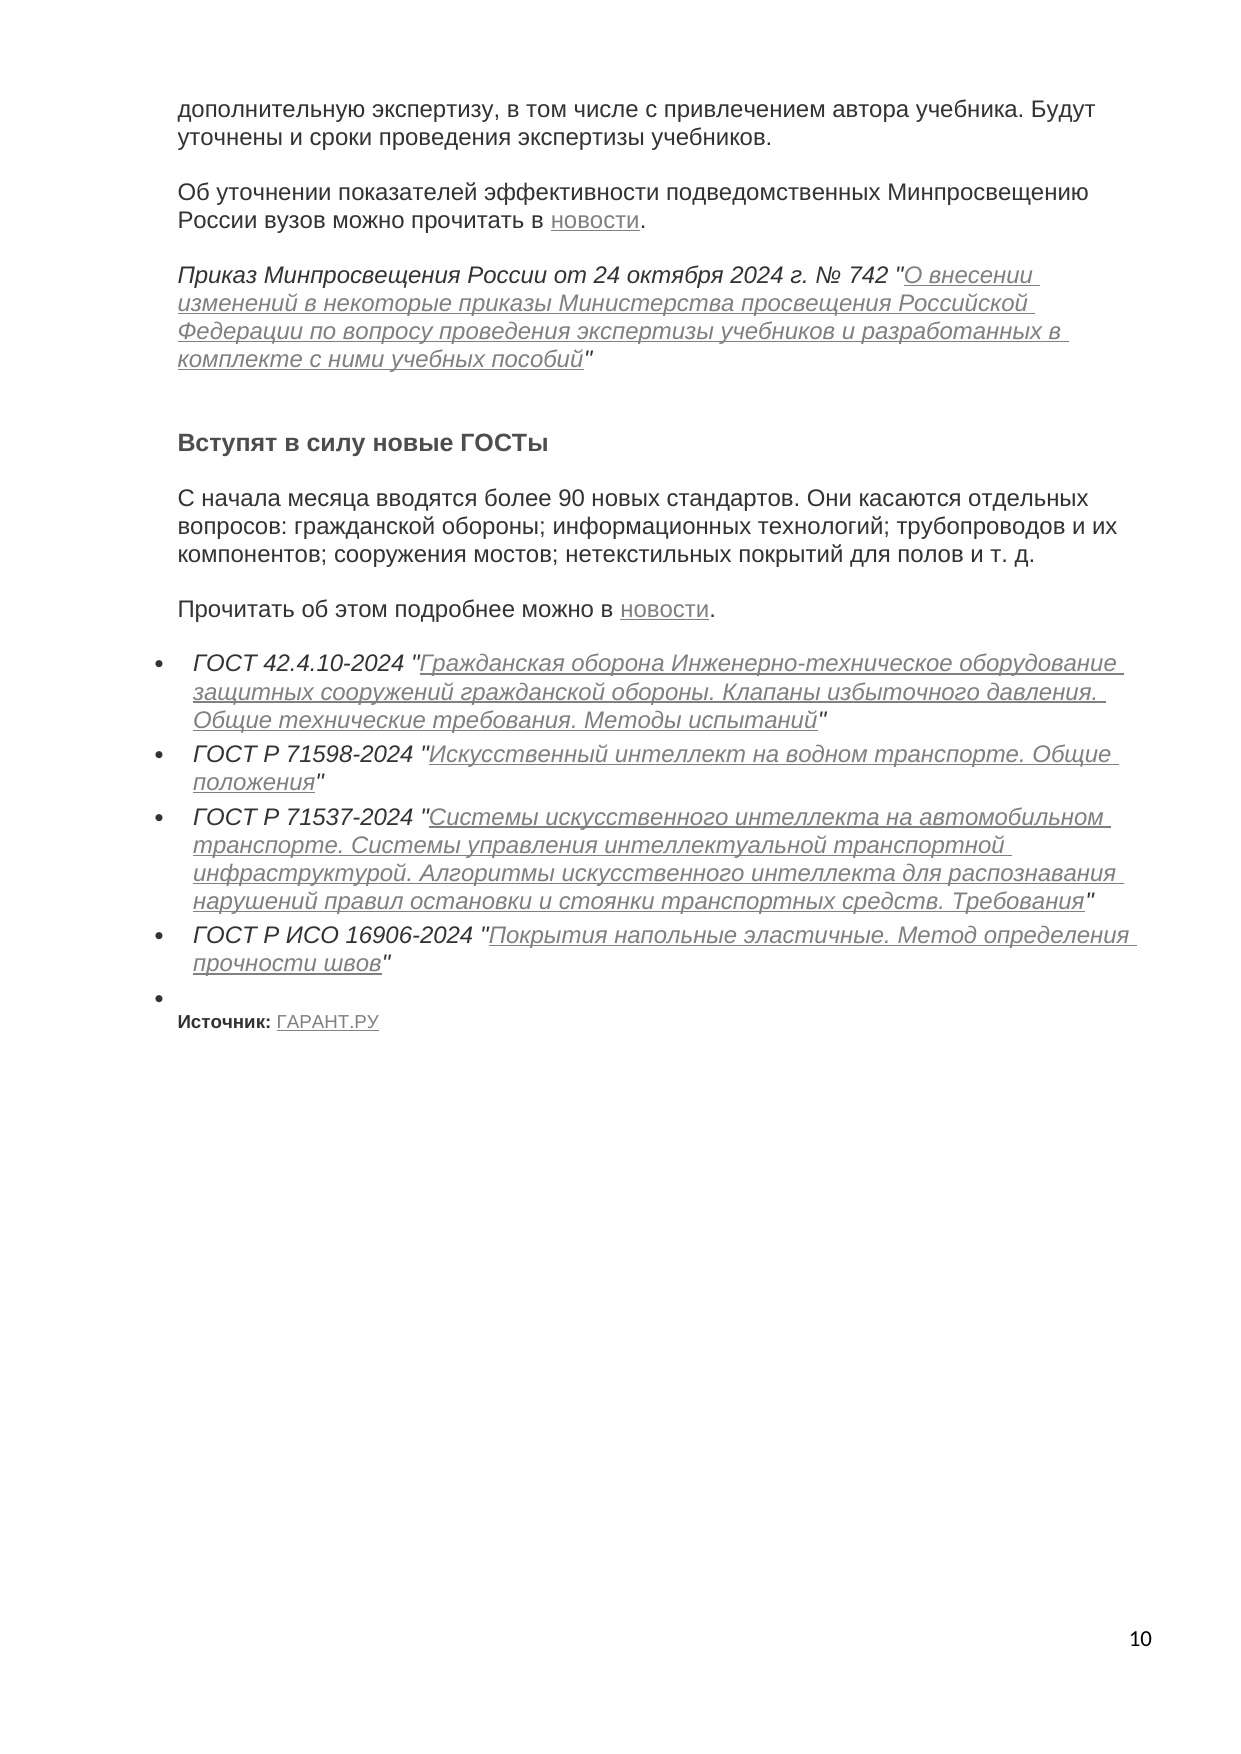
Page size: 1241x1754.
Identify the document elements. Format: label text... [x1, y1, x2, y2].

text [177, 94, 1152, 151]
list ГОСТ Р 71537-2024 "Системы искусственного интеллекта на автомобильном транспорте. Системы управления интеллектуальной транспортной инфраструктурой. Алгоритмы искусственного интеллекта для распознавания нарушений правил остановки и стоянки транспортных средств. Требования" [155, 802, 1152, 914]
text Об уточнении показателей эффективности подведомственных Минпросвещению России вузов можно прочитать в новости. [177, 177, 1152, 233]
subtitle Вступят в силу новые ГОСТы [177, 399, 1152, 457]
list ГОСТ Р 71598-2024 "Искусственный интеллект на водном транспорте. Общие положения" [155, 739, 1152, 796]
text Приказ Минпросвещения России от 24 октября 2024 г. № 742 "О внесении изменений в некоторые приказы Министерства просвещения Российской Федерации по вопросу проведения экспертизы учебников и разработанных в комплекте с ними учебных пособий" [177, 260, 1152, 373]
list ГОСТ 42.4.10-2024 "Гражданская оборона Инженерно-техническое оборудование защитных сооружений гражданской обороны. Клапаны избыточного давления. Общие технические требования. Методы испытаний" [155, 649, 1152, 733]
text С начала месяца вводятся более 90 новых стандартов. Они касаются отдельных вопросов: гражданской обороны; информационных технологий; трубопроводов и их компонентов; сооружения мостов; нетекстильных покрытий для полов и т. д. [177, 483, 1152, 568]
list ГОСТ Р ИСО 16906-2024 "Покрытия напольные эластичные. Метод определения прочности швов" [155, 921, 1152, 977]
text Прочитать об этом подробнее можно в новости. [177, 594, 1152, 622]
text Источник: ГАРАНТ.РУ [177, 1011, 1152, 1033]
